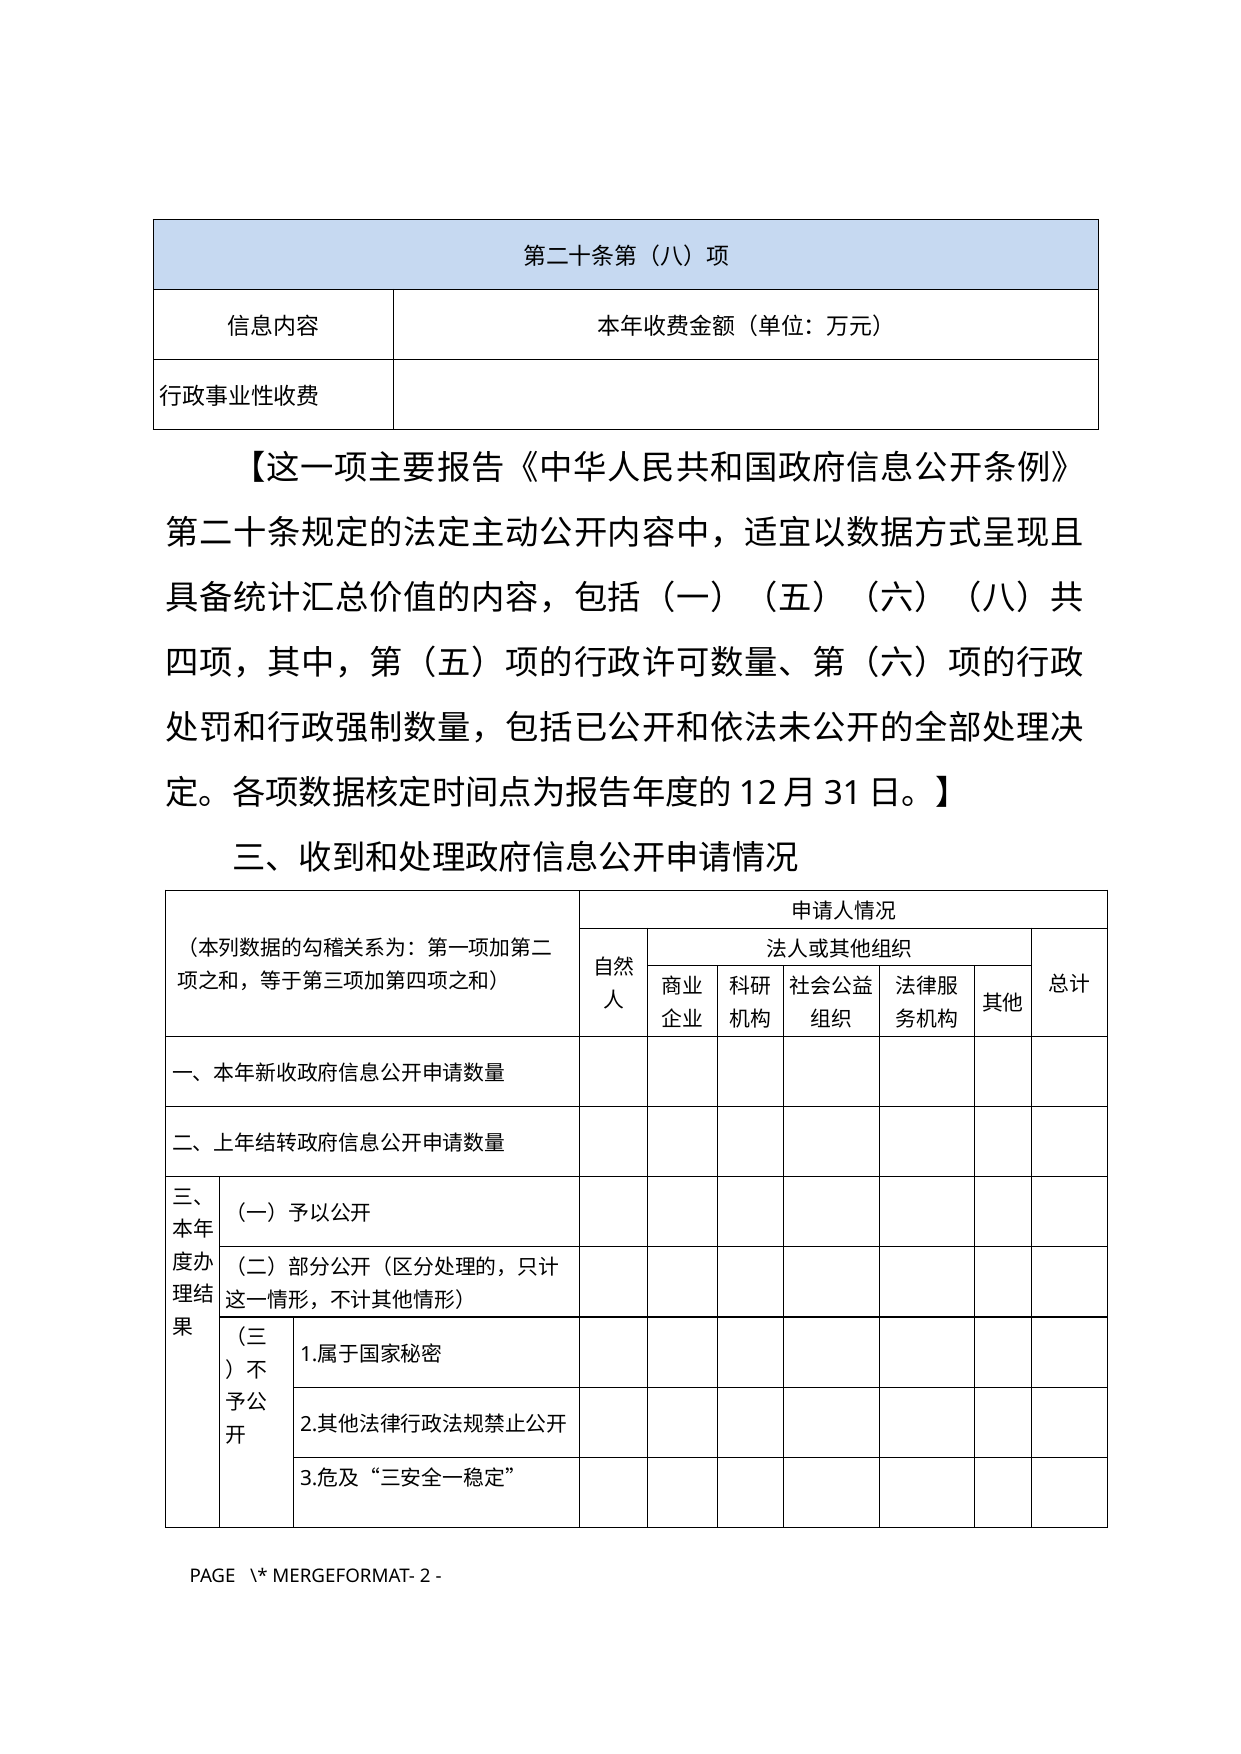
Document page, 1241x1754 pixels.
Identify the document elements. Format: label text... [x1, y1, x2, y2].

table_cell [880, 1177, 974, 1246]
table_cell [880, 1037, 974, 1106]
table_cell 本年收费金额（单位：万元） [394, 290, 1098, 359]
table_cell [975, 1458, 1031, 1527]
table_cell [1032, 1388, 1107, 1457]
table_cell [784, 1107, 879, 1176]
table_cell 自然人 [580, 929, 647, 1036]
table_cell [975, 1318, 1031, 1387]
table_cell [784, 1247, 879, 1316]
table_cell [1032, 1318, 1107, 1387]
table_cell [1032, 1177, 1107, 1246]
table_cell [880, 1107, 974, 1176]
table_cell [1032, 1458, 1107, 1527]
table_cell [580, 1177, 647, 1246]
table_cell [784, 1037, 879, 1106]
table_cell 1.属于国家秘密 [294, 1318, 579, 1387]
table_cell [718, 1037, 783, 1106]
table_cell [580, 1318, 647, 1387]
text 三、收到和处理政府信息公开申请情况 [157, 822, 1095, 889]
table_cell [718, 1318, 783, 1387]
table_cell [784, 1458, 879, 1527]
table_cell [648, 1318, 717, 1387]
table_cell [880, 1388, 974, 1457]
table_cell [975, 1247, 1031, 1316]
table_cell 一、本年新收政府信息公开申请数量 [166, 1037, 579, 1106]
table_cell [648, 1458, 717, 1527]
table_cell [648, 1177, 717, 1246]
table_cell 3.危及“三安全一稳定” [294, 1458, 579, 1527]
table_cell 二、上年结转政府信息公开申请数量 [166, 1107, 579, 1176]
table_cell （二）部分公开（区分处理的，只计这一情形，不计其他情形） [220, 1247, 579, 1316]
table_cell [1032, 1107, 1107, 1176]
table_cell 法人或其他组织 [648, 929, 1031, 965]
table_cell 总计 [1032, 929, 1107, 1036]
table_cell [975, 1177, 1031, 1246]
table_cell [580, 1388, 647, 1457]
table_cell [975, 1388, 1031, 1457]
table_cell [580, 1247, 647, 1316]
table_cell [580, 1037, 647, 1106]
table_cell [718, 1247, 783, 1316]
table_cell [975, 1037, 1031, 1106]
table_cell 2.其他法律行政法规禁止公开 [294, 1388, 579, 1457]
text 【这一项主要报告《中华人民共和国政府信息公开条例》第二十条规定的法定主动公开内容中，适宜以数据方式呈现且具备统计汇总价值的内容，包括（一）（五）（六）（八）共四项，其中，第（五）项的行政许可数量、第（六）项的行政处罚和行政强制数量，包括已公开和依法未公开的全部处理决定。各项数据核定时间点为报告年度的12月31日。】 [157, 430, 1095, 822]
table_cell [1032, 1247, 1107, 1316]
table_cell 行政事业性收费 [154, 360, 393, 429]
table_cell 第二十条第（八）项 [154, 220, 1098, 289]
table_cell 信息内容 [154, 290, 393, 359]
table_cell [648, 1107, 717, 1176]
table_cell [718, 1177, 783, 1246]
table_cell [580, 1107, 647, 1176]
table_cell [648, 1388, 717, 1457]
table_header 申请人情况 [580, 891, 1107, 927]
table_cell [880, 1247, 974, 1316]
table_cell （三）不予公开 [220, 1318, 293, 1527]
table_cell [718, 1458, 783, 1527]
table_cell [394, 360, 1098, 429]
table_header （本列数据的勾稽关系为：第一项加第二项之和，等于第三项加第四项之和） [166, 891, 579, 1036]
table_cell 社会公益组织 [784, 966, 879, 1036]
table_cell 其他 [975, 966, 1031, 1036]
table_cell [580, 1458, 647, 1527]
table_cell [784, 1318, 879, 1387]
table_cell [880, 1318, 974, 1387]
table_cell [975, 1107, 1031, 1176]
table_cell [1032, 1037, 1107, 1106]
table_cell 法律服务机构 [880, 966, 974, 1036]
table_cell [648, 1247, 717, 1316]
table_cell （一）予以公开 [220, 1177, 579, 1246]
table_cell 商业 企业 [648, 966, 717, 1036]
table_cell [880, 1458, 974, 1527]
table_cell 科研 机构 [718, 966, 783, 1036]
table_cell 三、本年度办理结果 [166, 1177, 219, 1527]
table_cell [718, 1107, 783, 1176]
table_cell [648, 1037, 717, 1106]
table_cell [784, 1388, 879, 1457]
table_cell [784, 1177, 879, 1246]
table_cell [718, 1388, 783, 1457]
